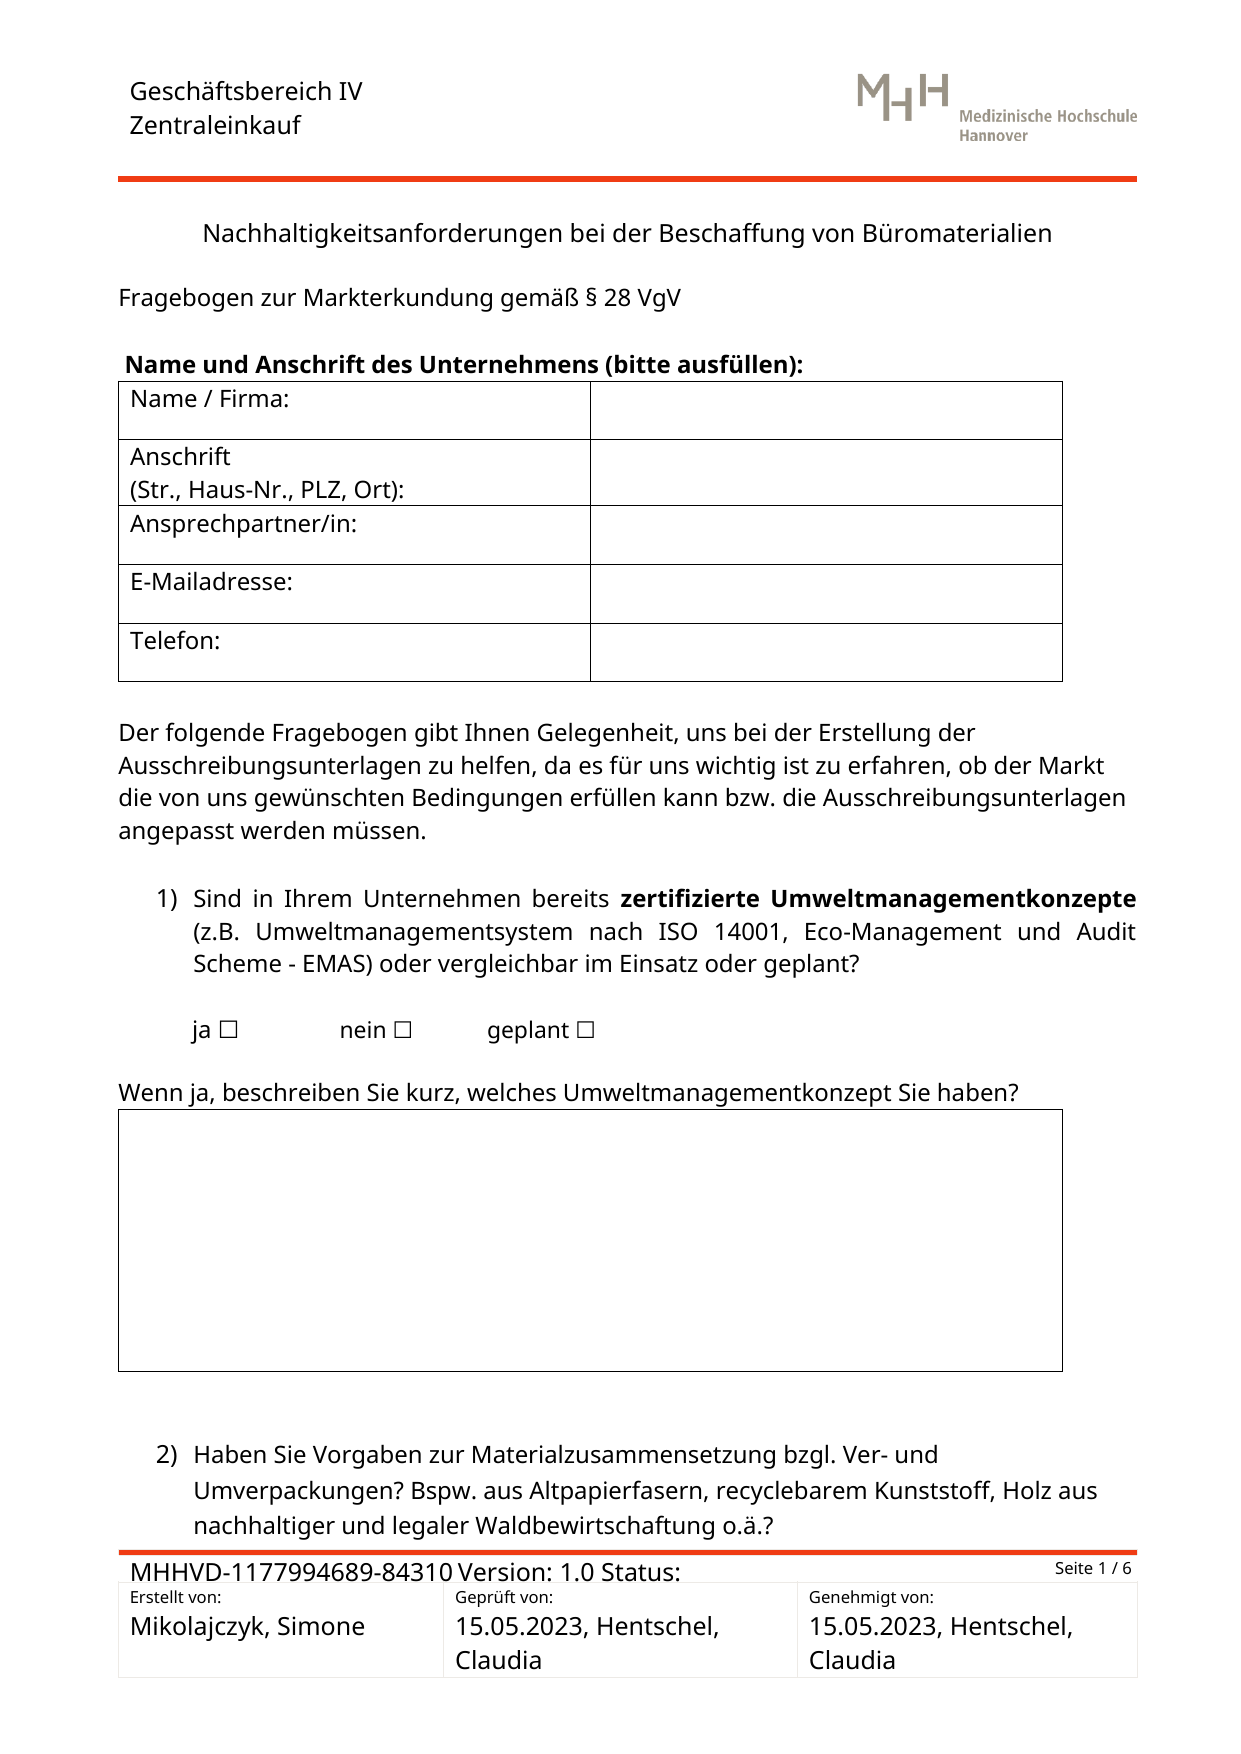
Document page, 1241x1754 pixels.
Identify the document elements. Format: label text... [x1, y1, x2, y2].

table_cell Ansprechpartner/in: [119, 506, 590, 564]
text Name und Anschrift des Unternehmens (bitte ausfüllen): [118, 348, 1137, 381]
table_header [119, 1110, 1062, 1371]
table_cell E-Mailadresse: [119, 565, 590, 622]
picture [856, 73, 1137, 141]
table_header [591, 382, 1062, 439]
list Sind in Ihrem Unternehmen bereits zertifizierte Umweltmanagementkonzepte (z.B. Umweltmanagementsystem nach ISO 14001, Eco-Management und Audit Scheme - EMAS) oder vergleichbar im Einsatz oder geplant? [156, 881, 1137, 980]
table_cell Anschrift (Str., Haus-Nr., PLZ, Ort): [119, 440, 590, 505]
table_cell Telefon: [119, 624, 590, 681]
table_cell [591, 624, 1062, 681]
list Haben Sie Vorgaben zur Materialzusammensetzung bzgl. Ver- und Umverpackungen? Bspw. aus Altpapierfasern, recyclebarem Kunststoff, Holz aus nachhaltiger und legaler Waldbewirtschaftung o.ä.? [156, 1437, 1137, 1541]
table_cell [591, 440, 1062, 505]
table_header Name / Firma: [119, 382, 590, 439]
text Wenn ja, beschreiben Sie kurz, welches Umweltmanagementkonzept Sie haben? [118, 1076, 1137, 1109]
table_cell [591, 565, 1062, 622]
table_cell [591, 506, 1062, 564]
text ja nein geplant [118, 1012, 1137, 1045]
text Fragebogen zur Markterkundung gemäß § 28 VgV [118, 281, 1137, 314]
text Der folgende Fragebogen gibt Ihnen Gelegenheit, uns bei der Erstellung der Ausschreibungsunterlagen zu helfen, da es für uns wichtig ist zu erfahren, ob der Markt die von uns gewünschten Bedingungen erfüllen kann bzw. die Ausschreibungsunterlagen angepasst werden müssen. [118, 716, 1137, 846]
